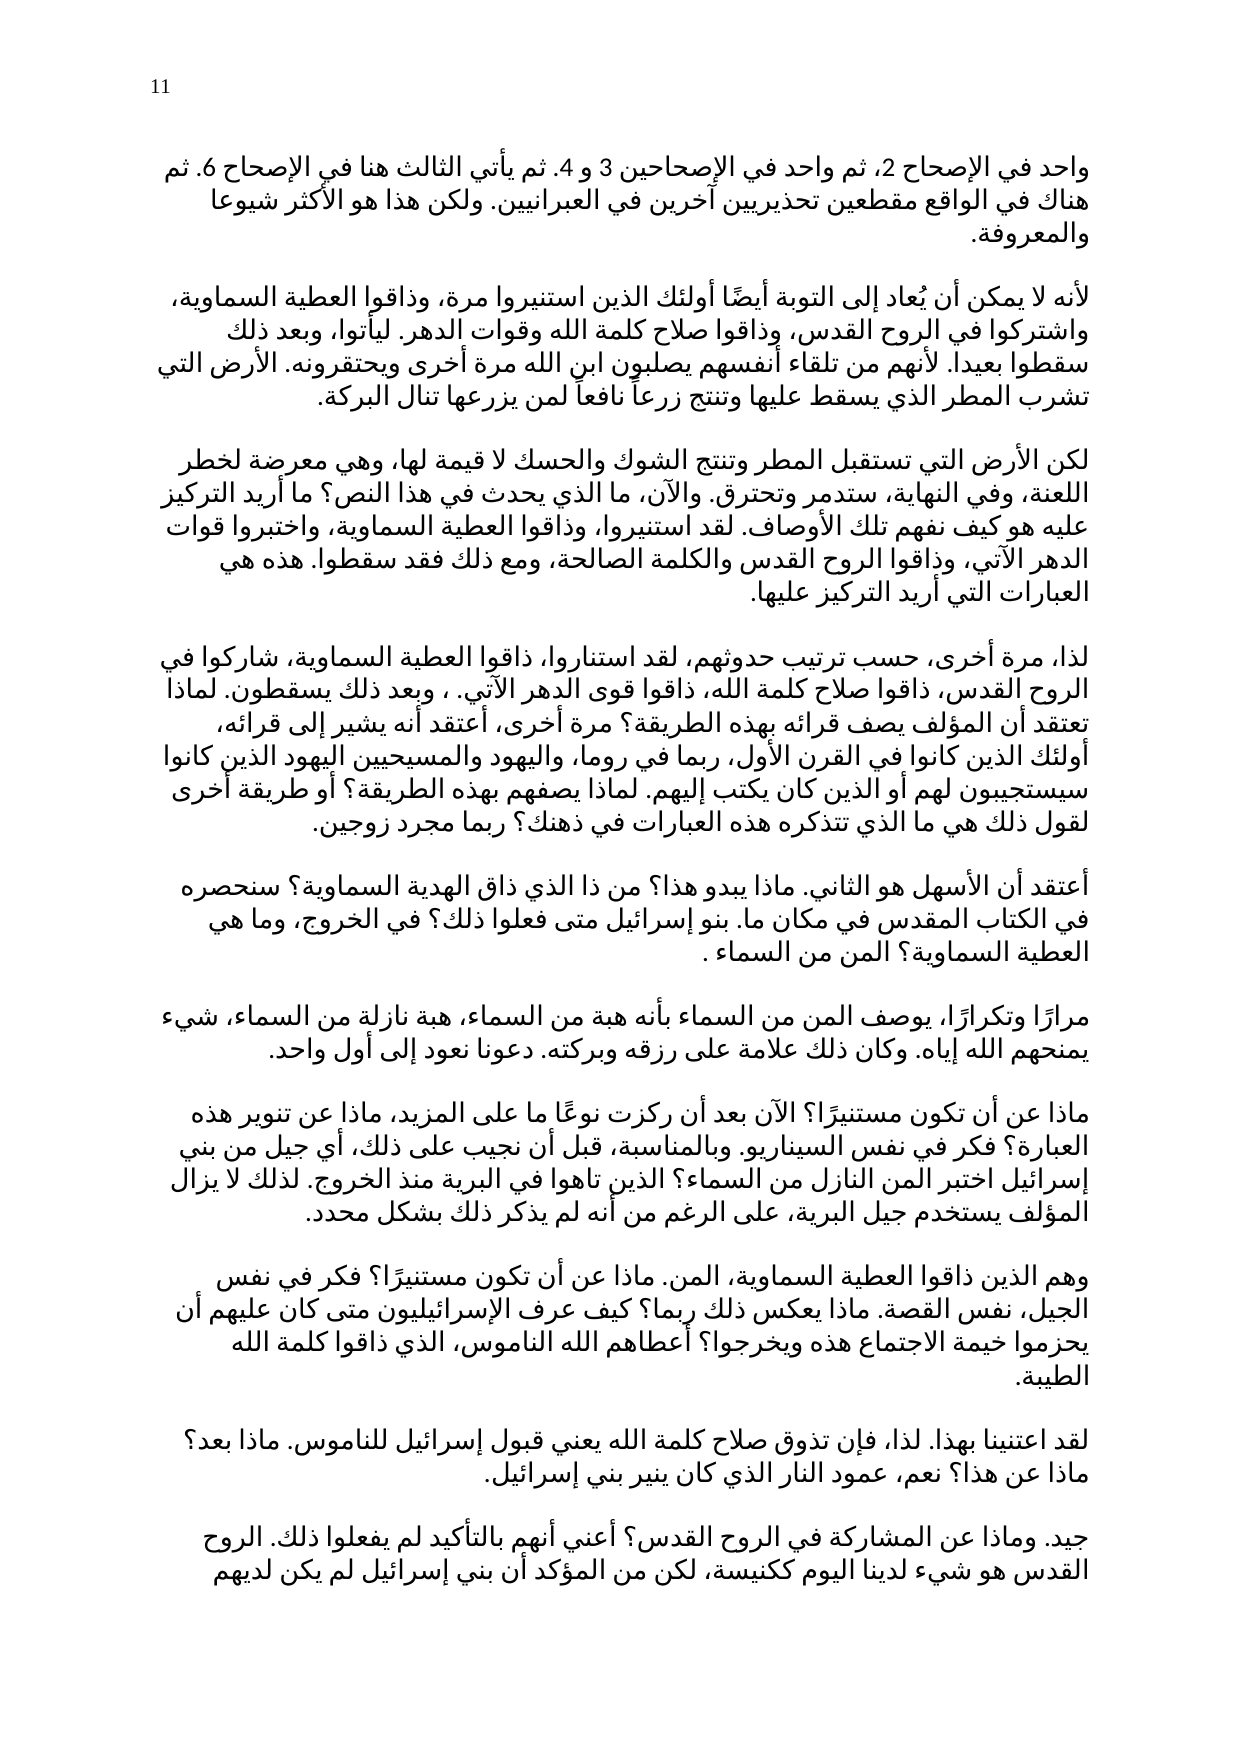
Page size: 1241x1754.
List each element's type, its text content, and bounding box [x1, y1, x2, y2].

text لقد اعتنينا بهذا. لذا، فإن تذوق صلاح كلمة الله يعني قبول إسرائيل للناموس. ماذا بعد؟ ماذا عن هذا؟ نعم، عمود النار الذي كان ينير بني إسرائيل. [150, 1423, 1090, 1489]
text لذا، مرة أخرى، حسب ترتيب حدوثهم، لقد استناروا، ذاقوا العطية السماوية، شاركوا في الروح القدس، ذاقوا صلاح كلمة الله، ذاقوا قوى الدهر الآتي. ، وبعد ذلك يسقطون. لماذا تعتقد أن المؤلف يصف قرائه بهذه الطريقة؟ مرة أخرى، أعتقد أنه يشير إلى قرائه، أولئك الذين كانوا في القرن الأول، ربما في روما، واليهود والمسيحيين اليهود الذين كانوا سيستجيبون لهم أو الذين كان يكتب إليهم. لماذا يصفهم بهذه الطريقة؟ أو طريقة أخرى لقول ذلك هي ما الذي تتذكره هذه العبارات في ذهنك؟ ربما مجرد زوجين. [150, 640, 1090, 838]
text ماذا عن أن تكون مستنيرًا؟ الآن بعد أن ركزت نوعًا ما على المزيد، ماذا عن تنوير هذه العبارة؟ فكر في نفس السيناريو. وبالمناسبة، قبل أن نجيب على ذلك، أي جيل من بني إسرائيل اختبر المن النازل من السماء؟ الذين تاهوا في البرية منذ الخروج. لذلك لا يزال المؤلف يستخدم جيل البرية، على الرغم من أنه لم يذكر ذلك بشكل محدد. [150, 1096, 1090, 1228]
text لأنه لا يمكن أن يُعاد إلى التوبة أيضًا أولئك الذين استنيروا مرة، وذاقوا العطية السماوية، واشتركوا في الروح القدس، وذاقوا صلاح كلمة الله وقوات الدهر. ليأتوا، وبعد ذلك سقطوا بعيدا. لأنهم من تلقاء أنفسهم يصلبون ابن الله مرة أخرى ويحتقرونه. الأرض التي تشرب المطر الذي يسقط عليها وتنتج زرعاً نافعاً لمن يزرعها تنال البركة. [150, 280, 1090, 412]
text وهم الذين ذاقوا العطية السماوية، المن. ماذا عن أن تكون مستنيرًا؟ فكر في نفس الجيل، نفس القصة. ماذا يعكس ذلك ربما؟ كيف عرف الإسرائيليون متى كان عليهم أن يحزموا خيمة الاجتماع هذه ويخرجوا؟ أعطاهم الله الناموس، الذي ذاقوا كلمة الله الطيبة. [150, 1259, 1090, 1392]
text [150, 1520, 1090, 1586]
text أعتقد أن الأسهل هو الثاني. ماذا يبدو هذا؟ من ذا الذي ذاق الهدية السماوية؟ سنحصره في الكتاب المقدس في مكان ما. بنو إسرائيل متى فعلوا ذلك؟ في الخروج، وما هي العطية السماوية؟ المن من السماء . [150, 869, 1090, 968]
text مرارًا وتكرارًا، يوصف المن من السماء بأنه هبة من السماء، هبة نازلة من السماء، شيء يمنحهم الله إياه. وكان ذلك علامة على رزقه وبركته. دعونا نعود إلى أول واحد. [150, 999, 1090, 1065]
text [150, 150, 1090, 249]
text لكن الأرض التي تستقبل المطر وتنتج الشوك والحسك لا قيمة لها، وهي معرضة لخطر اللعنة، وفي النهاية، ستدمر وتحترق. والآن، ما الذي يحدث في هذا النص؟ ما أريد التركيز عليه هو كيف نفهم تلك الأوصاف. لقد استنيروا، وذاقوا العطية السماوية، واختبروا قوات الدهر الآتي، وذاقوا الروح القدس والكلمة الصالحة، ومع ذلك فقد سقطوا. هذه هي العبارات التي أريد التركيز عليها. [150, 443, 1090, 608]
